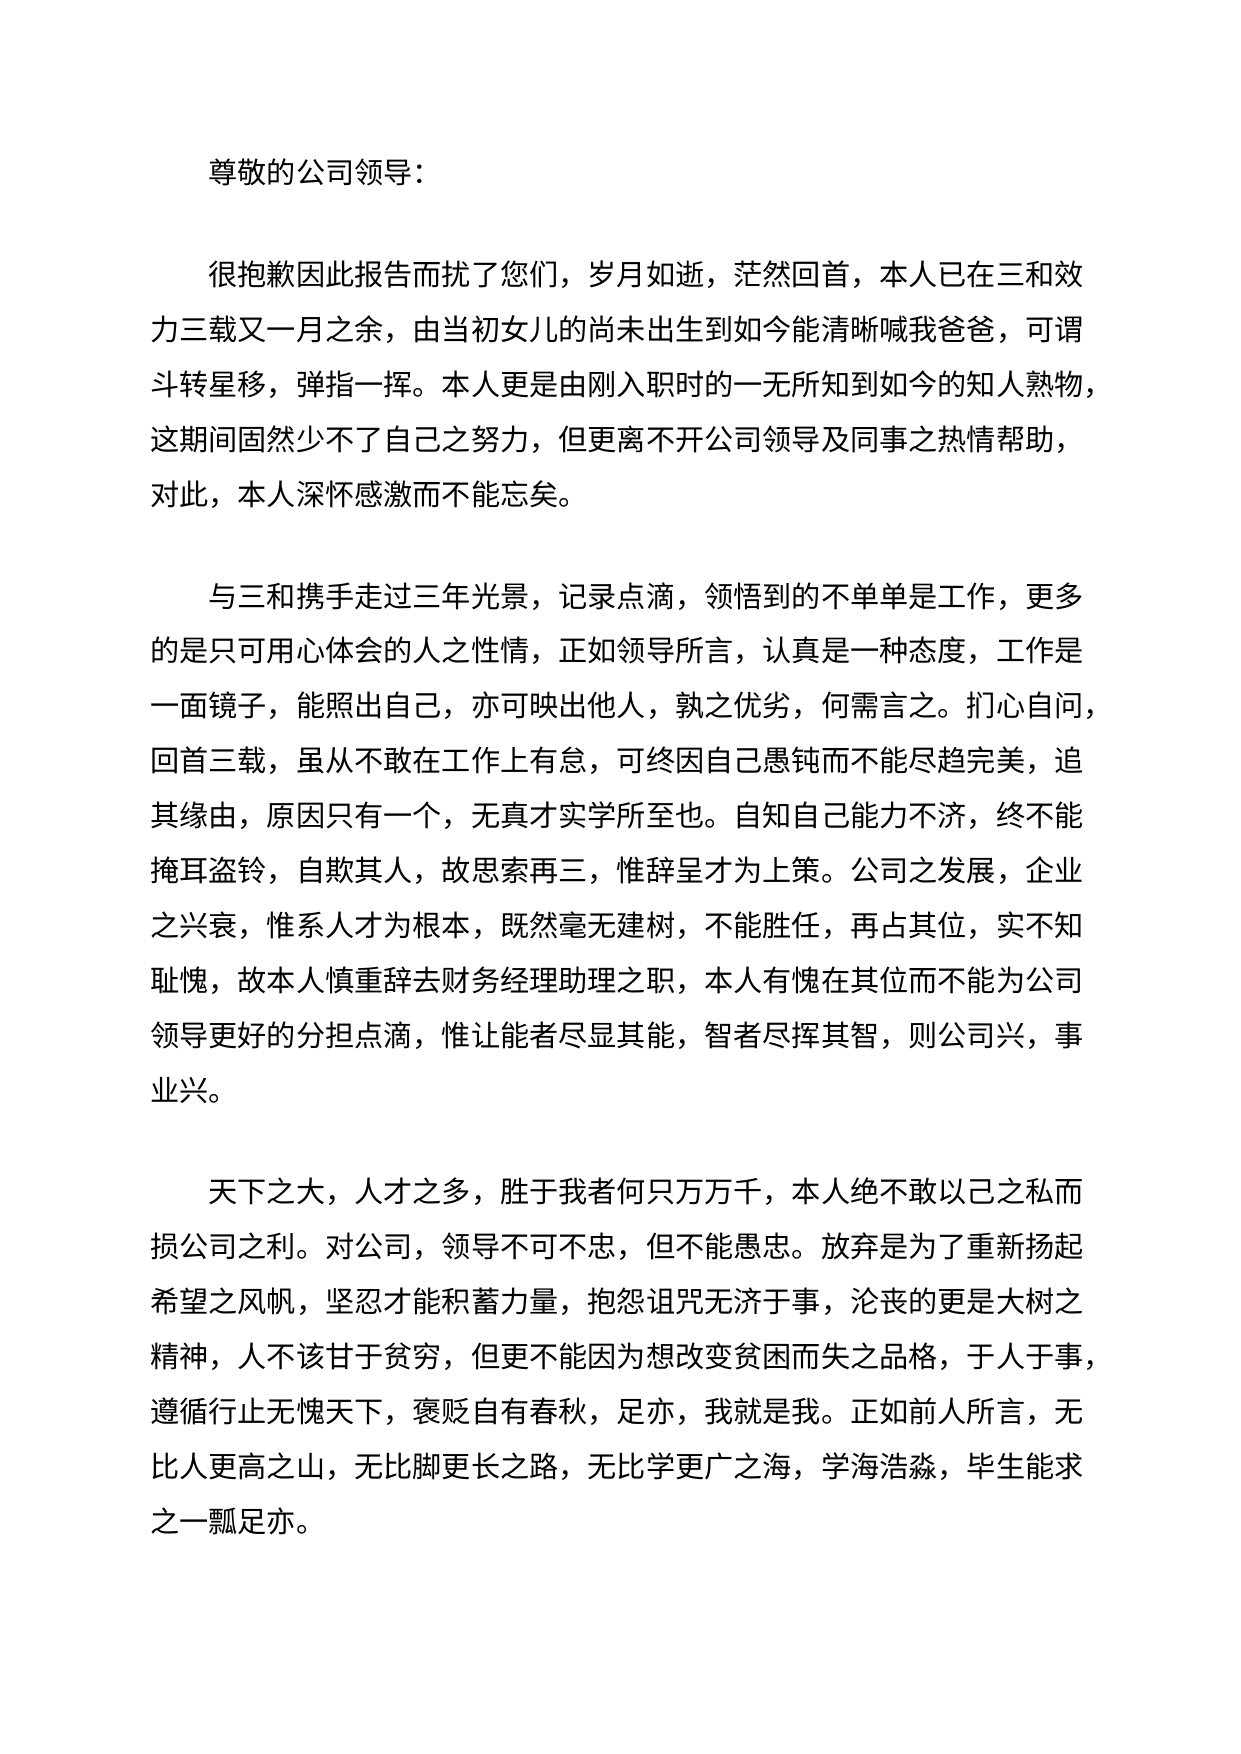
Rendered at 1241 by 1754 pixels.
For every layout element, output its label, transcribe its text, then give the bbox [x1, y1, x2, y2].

text 天下之大，人才之多，胜于我者何只万万千，本人绝不敢以己之私而损公司之利。对公司，领导不可不忠，但不能愚忠。放弃是为了重新扬起希望之风帆，坚忍才能积蓄力量，抱怨诅咒无济于事，沦丧的更是大树之精神，人不该甘于贫穷，但更不能因为想改变贫困而失之品格，于人于事，遵循行止无愧天下，褒贬自有春秋，足亦，我就是我。正如前人所言，无比人更高之山，无比脚更长之路，无比学更广之海，学海浩淼，毕生能求之一瓢足亦。 [150, 1169, 1090, 1541]
text 与三和携手走过三年光景，记录点滴，领悟到的不单单是工作，更多的是只可用心体会的人之性情，正如领导所言，认真是一种态度，工作是一面镜子，能照出自己，亦可映出他人，孰之优劣，何需言之。扪心自问，回首三载，虽从不敢在工作上有怠，可终因自己愚钝而不能尽趋完美，追其缘由，原因只有一个，无真才实学所至也。自知自己能力不济，终不能掩耳盗铃，自欺其人，故思索再三，惟辞呈才为上策。公司之发展，企业之兴衰，惟系人才为根本，既然毫无建树，不能胜任，再占其位，实不知耻愧，故本人慎重辞去财务经理助理之职，本人有愧在其位而不能为公司领导更好的分担点滴，惟让能者尽显其能，智者尽挥其智，则公司兴，事业兴。 [150, 573, 1090, 1109]
text 尊敬的公司领导： [150, 150, 1090, 192]
text 很抱歉因此报告而扰了您们，岁月如逝，茫然回首，本人已在三和效力三载又一月之余，由当初女儿的尚未出生到如今能清晰喊我爸爸，可谓斗转星移，弹指一挥。本人更是由刚入职时的一无所知到如今的知人熟物，这期间固然少不了自己之努力，但更离不开公司领导及同事之热情帮助，对此，本人深怀感激而不能忘矣。 [150, 252, 1090, 514]
